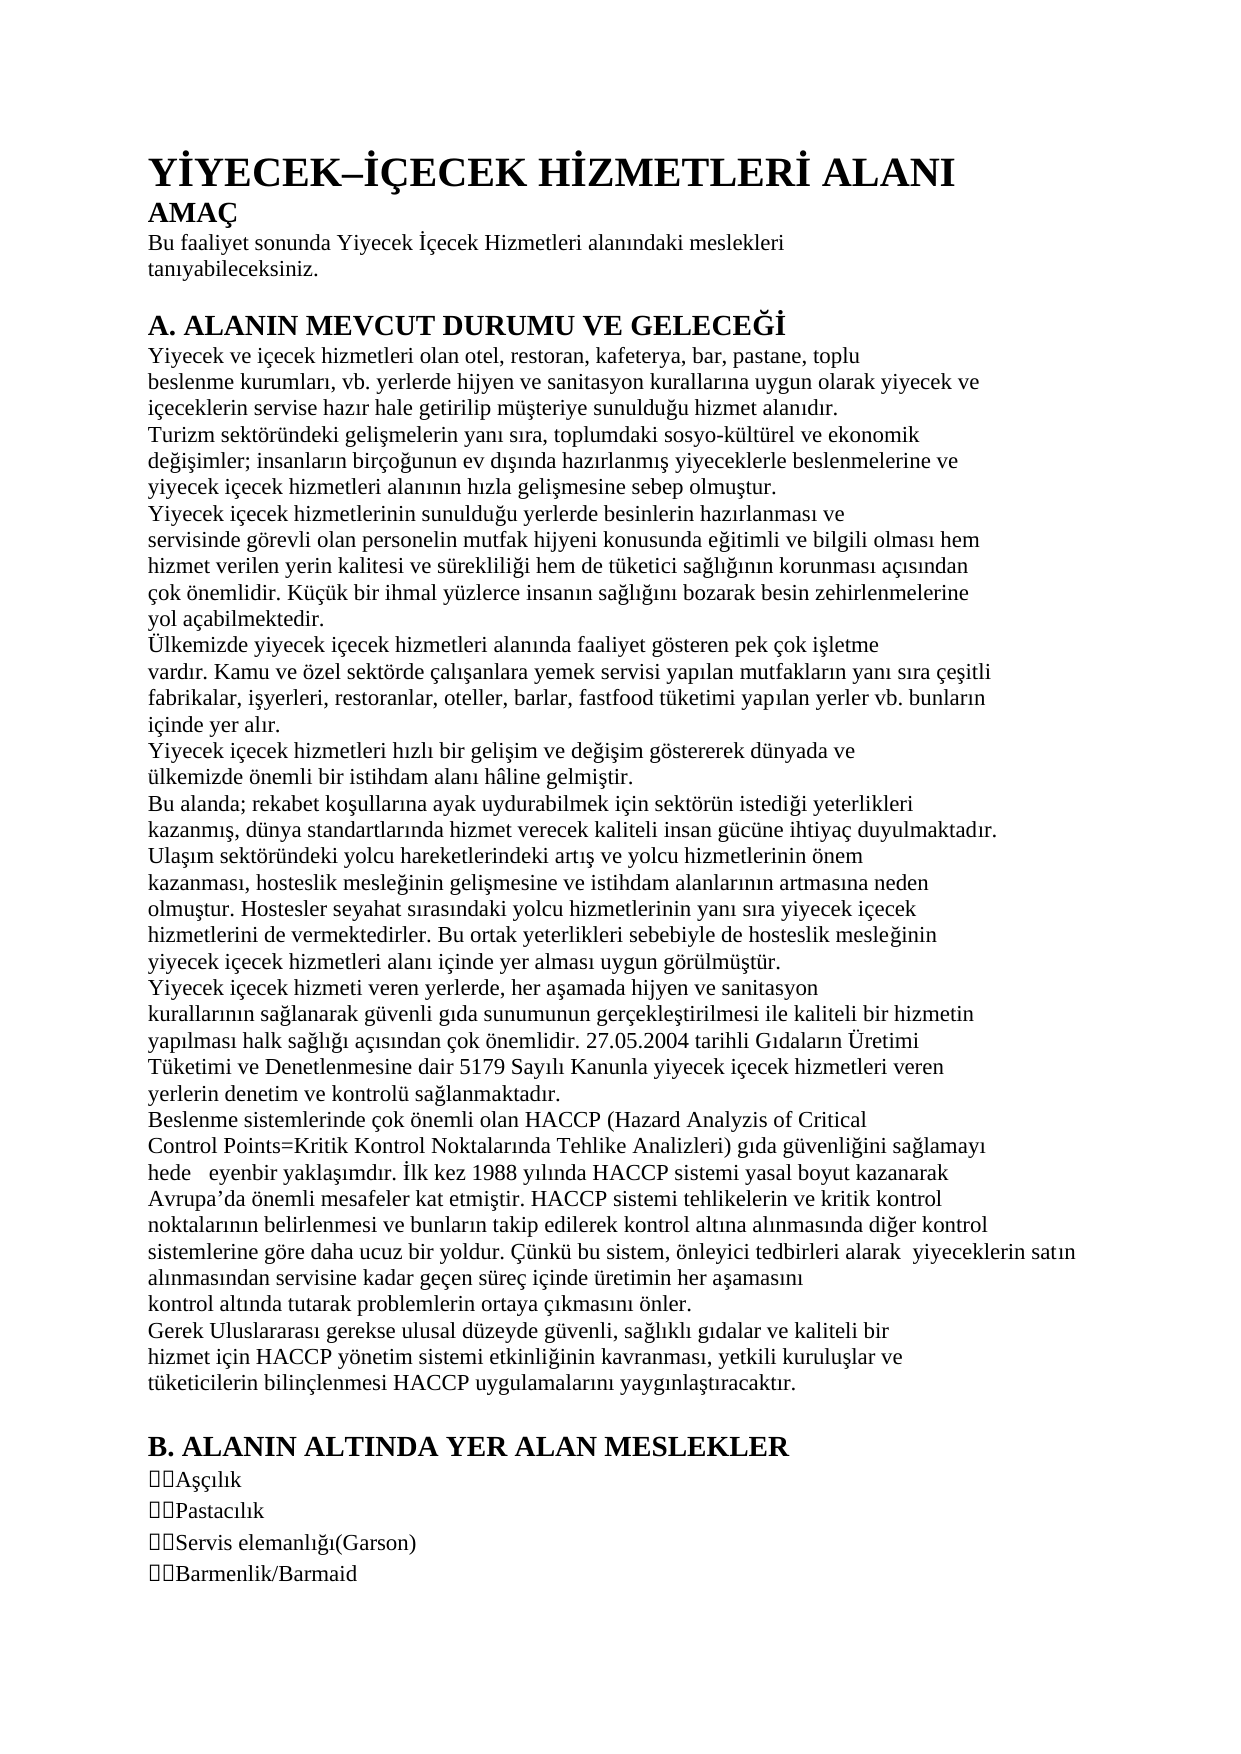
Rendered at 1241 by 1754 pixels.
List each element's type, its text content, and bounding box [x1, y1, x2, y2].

text tanıyabileceksiniz. [148, 255, 1093, 282]
text noktalarının belirlenmesi ve bunların takip edilerek kontrol altına alınmasında diğer kontrol [148, 1211, 1093, 1238]
text vardır. Kamu ve özel sektörde çalışanlara yemek servisi yapılan mutfakların yanı sıra çeşitli [148, 658, 1093, 684]
text tüketicilerin bilinçlenmesi HACCP uygulamalarını yaygınlaştıracaktır. [148, 1369, 1093, 1396]
text servisinde görevli olan personelin mutfak hijyeni konusunda eğitimli ve bilgili olması hem [148, 526, 1093, 552]
text kazanmış, dünya standartlarında hizmet verecek kaliteli insan gücüne ihtiyaç duyulmaktadır. [148, 816, 1093, 842]
text kurallarının sağlanarak güvenli gıda sunumunun gerçekleştirilmesi ile kaliteli bir hizmetin [148, 1001, 1093, 1027]
text kontrol altında tutarak problemlerin ortaya çıkmasını önler. [148, 1290, 1093, 1317]
text Yiyecek içecek hizmetleri hızlı bir gelişim ve değişim göstererek dünyada ve [148, 737, 1093, 763]
text Gerek Uluslararası gerekse ulusal düzeyde güvenli, sağlıklı gıdalar ve kaliteli bir [148, 1317, 1093, 1343]
text Yiyecek içecek hizmeti veren yerlerde, her aşamada hijyen ve sanitasyon [148, 974, 1093, 1001]
text Barmenlik/Barmaid [148, 1557, 1093, 1588]
text olmuştur. Hostesler seyahat sırasındaki yolcu hizmetlerinin yanı sıra yiyecek içecek [148, 895, 1093, 921]
text YİYECEK–İÇECEK HİZMETLERİ ALANI [148, 148, 1093, 196]
text Aşçılık [148, 1463, 1093, 1494]
text Bu alanda; rekabet koşullarına ayak uydurabilmek için sektörün istediği yeterlikleri [148, 790, 1093, 816]
text ülkemizde önemli bir istihdam alanı hâline gelmiştir. [148, 763, 1093, 790]
text Yiyecek içecek hizmetlerinin sunulduğu yerlerde besinlerin hazırlanması ve [148, 500, 1093, 526]
text kazanması, hosteslik mesleğinin gelişmesine ve istihdam alanlarının artmasına neden [148, 869, 1093, 895]
text Bu faaliyet sonunda Yiyecek İçecek Hizmetleri alanındaki meslekleri [148, 229, 1093, 255]
text B. ALANIN ALTINDA YER ALAN MESLEKLER [148, 1429, 1093, 1463]
text Pastacılık [148, 1494, 1093, 1525]
text yol açabilmektedir. [148, 605, 1093, 632]
text Yiyecek ve içecek hizmetleri olan otel, restoran, kafeterya, bar, pastane, toplu [148, 342, 1093, 368]
text Beslenme sistemlerinde çok önemli olan HACCP (Hazard Analyzis of Critical [148, 1106, 1093, 1132]
text Tüketimi ve Denetlenmesine dair 5179 Sayılı Kanunla yiyecek içecek hizmetleri veren [148, 1053, 1093, 1079]
text hizmet verilen yerin kalitesi ve sürekliliği hem de tüketici sağlığının korunması açısından [148, 552, 1093, 579]
text hizmetlerini de vermektedirler. Bu ortak yeterlikleri sebebiyle de hosteslik mesleğinin [148, 921, 1093, 948]
text yapılması halk sağlığı açısından çok önemlidir. 27.05.2004 tarihli Gıdaların Üretimi [148, 1027, 1093, 1053]
text hizmet için HACCP yönetim sistemi etkinliğinin kavranması, yetkili kuruluşlar ve [148, 1343, 1093, 1369]
text hedeeyenbir yaklaşımdır. İlk kez 1988 yılında HACCP sistemi yasal boyut kazanarak [148, 1159, 1093, 1185]
text Ülkemizde yiyecek içecek hizmetleri alanında faaliyet gösteren pek çok işletme [148, 632, 1093, 658]
text fabrikalar, işyerleri, restoranlar, oteller, barlar, fastfood tüketimi yapılan yerler vb. bunların [148, 684, 1093, 711]
text Servis elemanlığı(Garson) [148, 1525, 1093, 1557]
text yerlerin denetim ve kontrolü sağlanmaktadır. [148, 1079, 1093, 1106]
text çok önemlidir. Küçük bir ihmal yüzlerce insanın sağlığını bozarak besin zehirlenmelerine [148, 579, 1093, 605]
text Avrupa’da önemli mesafeler kat etmiştir. HACCP sistemi tehlikelerin ve kritik kontrol [148, 1185, 1093, 1211]
text beslenme kurumları, vb. yerlerde hijyen ve sanitasyon kurallarına uygun olarak yiyecek ve [148, 368, 1093, 394]
text içeceklerin servise hazır hale getirilip müşteriye sunulduğu hizmet alanıdır. [148, 394, 1093, 421]
text değişimler; insanların birçoğunun ev dışında hazırlanmış yiyeceklerle beslenmelerine ve [148, 447, 1093, 473]
text yiyecek içecek hizmetleri alanı içinde yer alması uygun görülmüştür. [148, 948, 1093, 974]
text sistemlerine göre daha ucuz bir yoldur. Çünkü bu sistem, önleyici tedbirleri alarak yiyeceklerin satın alınmasından servisine kadar geçen süreç içinde üretimin her aşamasını [148, 1238, 1093, 1290]
text AMAÇ [148, 196, 1093, 229]
text Control Points=Kritik Kontrol Noktalarında Tehlike Analizleri) gıda güvenliğini sağlamayı [148, 1132, 1093, 1159]
text Turizm sektöründeki gelişmelerin yanı sıra, toplumdaki sosyo-kültürel ve ekonomik [148, 421, 1093, 447]
text Ulaşım sektöründeki yolcu hareketlerindeki artış ve yolcu hizmetlerinin önem [148, 842, 1093, 869]
text yiyecek içecek hizmetleri alanının hızla gelişmesine sebep olmuştur. [148, 473, 1093, 500]
text A. ALANIN MEVCUT DURUMU VE GELECEĞİ [148, 308, 1093, 342]
text içinde yer alır. [148, 711, 1093, 737]
